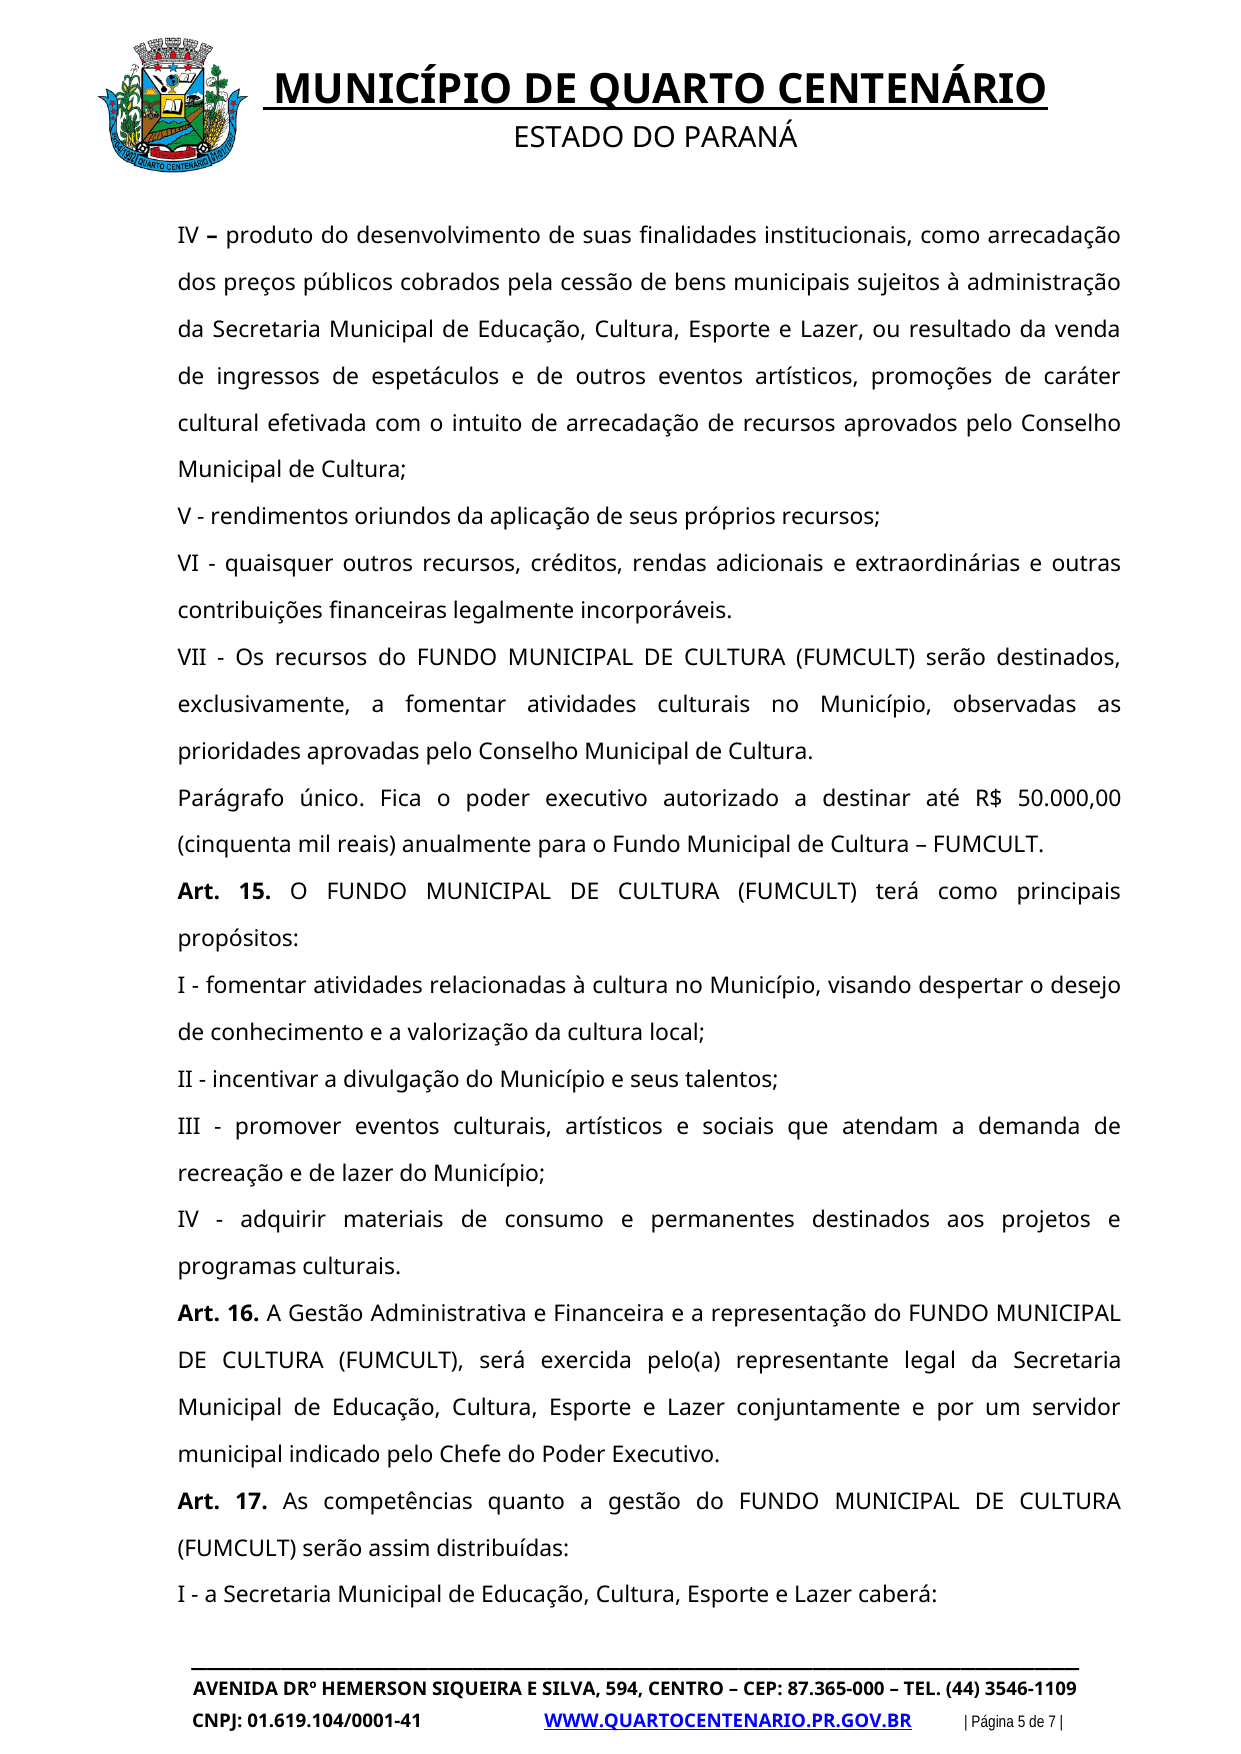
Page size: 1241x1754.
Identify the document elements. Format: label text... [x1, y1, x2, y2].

picture [86, 27, 252, 185]
text Art. 17. As competências quanto a gestão do FUNDO MUNICIPAL DE CULTURA (FUMCULT) serão assim distribuídas: [177, 1484, 1122, 1563]
text V - rendimentos oriundos da aplicação de seus próprios recursos; [177, 500, 1122, 531]
text Art. 16. A Gestão Administrativa e Financeira e a representação do FUNDO MUNICIPAL DE CULTURA (FUMCULT), será exercida pelo(a) representante legal da Secretaria Municipal de Educação, Cultura, Esporte e Lazer conjuntamente e por um servidor municipal indicado pelo Chefe do Poder Executivo. [177, 1297, 1122, 1469]
text III - promover eventos culturais, artísticos e sociais que atendam a demanda de recreação e de lazer do Município; [177, 1109, 1122, 1188]
text I - a Secretaria Municipal de Educação, Cultura, Esporte e Lazer caberá: [177, 1578, 1122, 1609]
text II - incentivar a divulgação do Município e seus talentos; [177, 1063, 1122, 1094]
text IV – produto do desenvolvimento de suas finalidades institucionais, como arrecadação dos preços públicos cobrados pela cessão de bens municipais sujeitos à administração da Secretaria Municipal de Educação, Cultura, Esporte e Lazer, ou resultado da venda de ingressos de espetáculos e de outros eventos artísticos, promoções de caráter cultural efetivada com o intuito de arrecadação de recursos aprovados pelo Conselho Municipal de Cultura; [177, 219, 1122, 484]
text IV - adquirir materiais de consumo e permanentes destinados aos projetos e programas culturais. [177, 1203, 1122, 1281]
text VII - Os recursos do FUNDO MUNICIPAL DE CULTURA (FUMCULT) serão destinados, exclusivamente, a fomentar atividades culturais no Município, observadas as prioridades aprovadas pelo Conselho Municipal de Cultura. [177, 641, 1122, 766]
text Parágrafo único. Fica o poder executivo autorizado a destinar até R$ 50.000,00 (cinquenta mil reais) anualmente para o Fundo Municipal de Cultura – FUMCULT. [177, 781, 1122, 859]
text VI - quaisquer outros recursos, créditos, rendas adicionais e extraordinárias e outras contribuições financeiras legalmente incorporáveis. [177, 547, 1122, 625]
text I - fomentar atividades relacionadas à cultura no Município, visando despertar o desejo de conhecimento e a valorização da cultura local; [177, 969, 1122, 1047]
text Art. 15. O FUNDO MUNICIPAL DE CULTURA (FUMCULT) terá como principais propósitos: [177, 875, 1122, 953]
